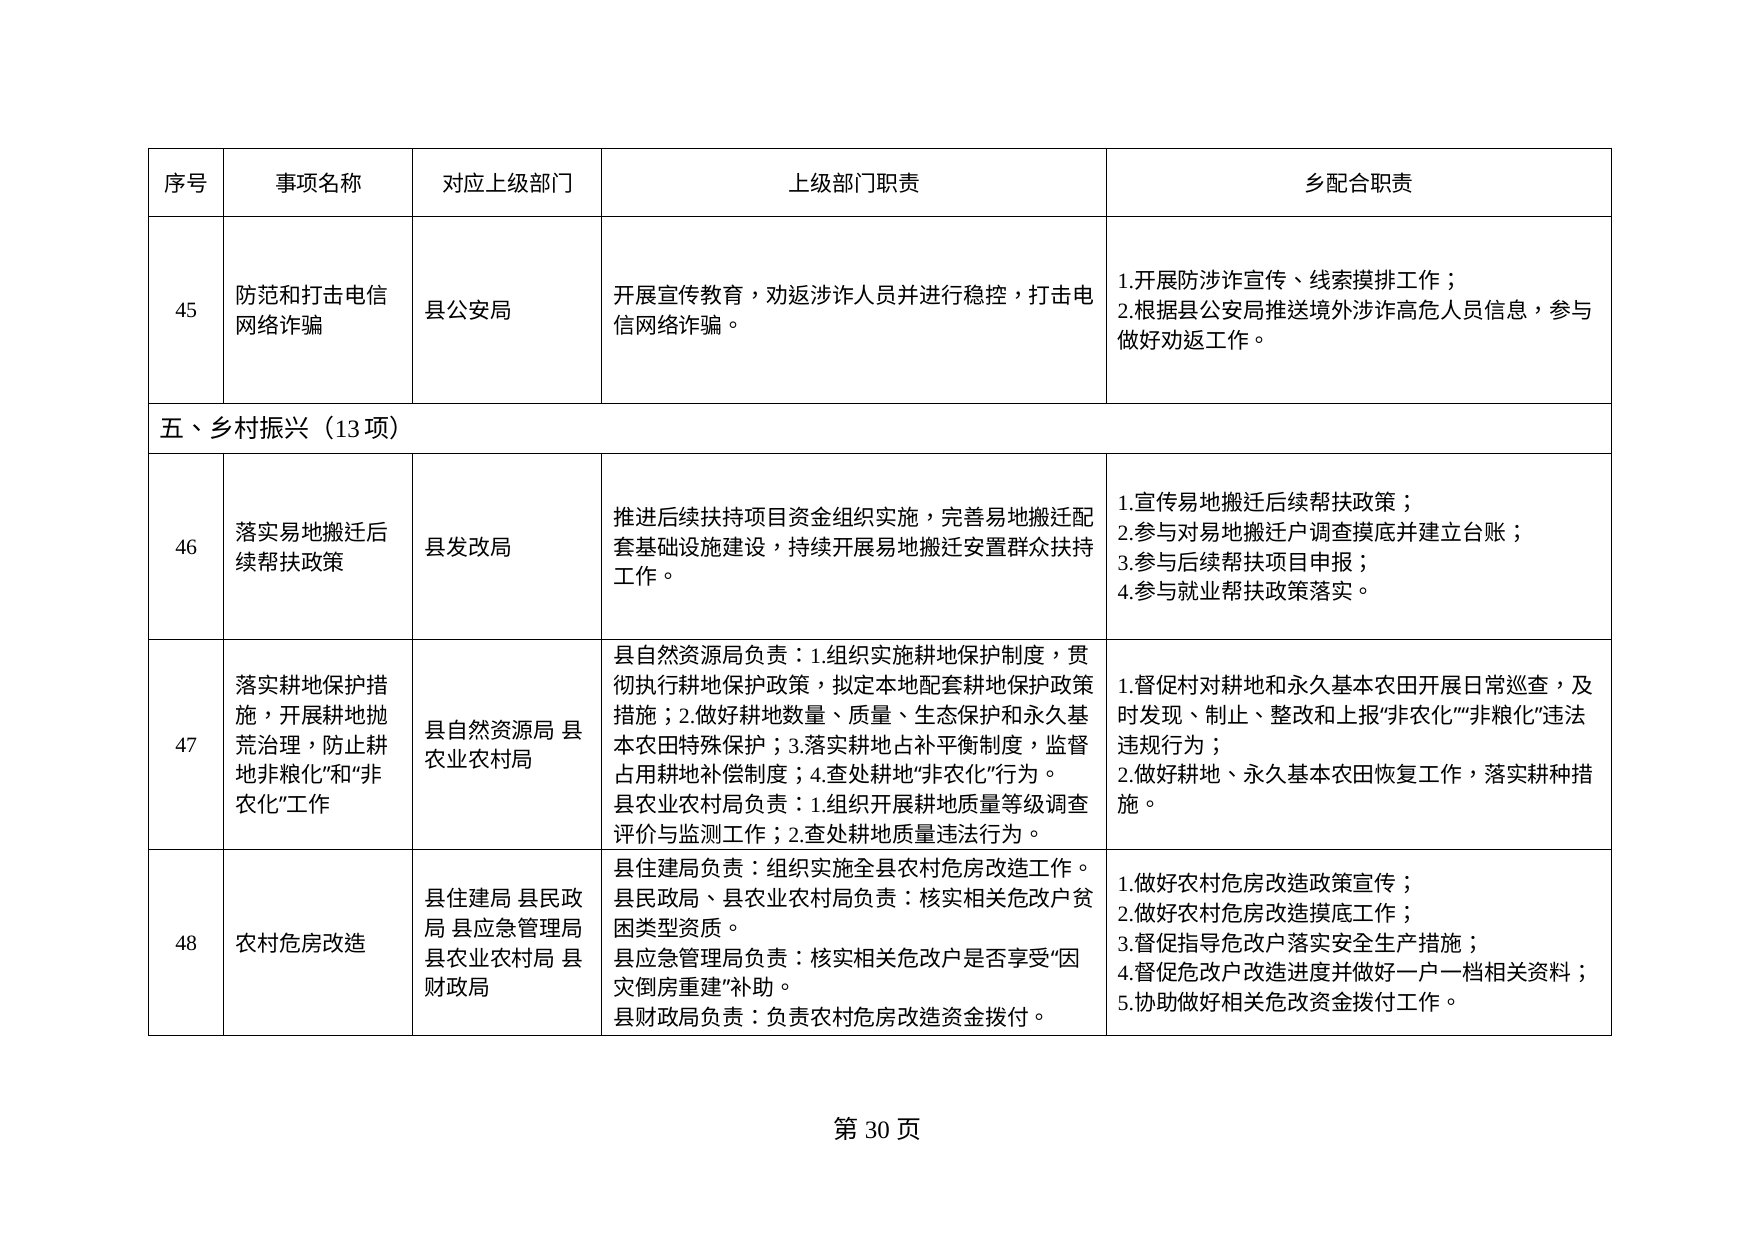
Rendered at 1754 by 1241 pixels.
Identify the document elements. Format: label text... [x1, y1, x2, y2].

table_header 事项名称 [224, 149, 412, 216]
table_cell 县住建局负责：组织实施全县农村危房改造工作。 县民政局、县农业农村局负责：核实相关危改户贫困类型资质。 县应急管理局负责：核实相关危改户是否享受“因灾倒房重建”补助。 县财政局负责：负责农村危房改造资金拨付。 [602, 850, 1106, 1035]
table_cell 推进后续扶持项目资金组织实施，完善易地搬迁配套基础设施建设，持续开展易地搬迁安置群众扶持工作。 [602, 454, 1106, 639]
table_header 上级部门职责 [602, 149, 1106, 216]
table_cell 县住建局 县民政局 县应急管理局 县农业农村局 县财政局 [413, 850, 601, 1035]
table_cell 落实易地搬迁后续帮扶政策 [224, 454, 412, 639]
table_header 序号 [149, 149, 223, 216]
table_cell 1.宣传易地搬迁后续帮扶政策； 2.参与对易地搬迁户调查摸底并建立台账； 3.参与后续帮扶项目申报； 4.参与就业帮扶政策落实。 [1107, 454, 1611, 639]
table_cell 县公安局 [413, 217, 601, 403]
table_cell 48 [149, 850, 223, 1035]
table_cell 农村危房改造 [224, 850, 412, 1035]
table_cell 46 [149, 454, 223, 639]
table_header 乡配合职责 [1107, 149, 1611, 216]
table_cell 县发改局 [413, 454, 601, 639]
table_cell 45 [149, 217, 223, 403]
table_cell 开展宣传教育，劝返涉诈人员并进行稳控，打击电信网络诈骗。 [602, 217, 1106, 403]
table_cell 防范和打击电信网络诈骗 [224, 217, 412, 403]
table_cell 县自然资源局负责：1.组织实施耕地保护制度，贯彻执行耕地保护政策，拟定本地配套耕地保护政策措施；2.做好耕地数量、质量、生态保护和永久基本农田特殊保护；3.落实耕地占补平衡制度，监督占用耕地补偿制度；4.查处耕地“非农化”行为。 县农业农村局负责：1.组织开展耕地质量等级调查评价与监测工作；2.查处耕地质量违法行为。 [602, 640, 1106, 849]
table_cell 1.督促村对耕地和永久基本农田开展日常巡查，及时发现、制止、整改和上报“非农化”“非粮化”违法违规行为； 2.做好耕地、永久基本农田恢复工作，落实耕种措施。 [1107, 640, 1611, 849]
table_cell 47 [149, 640, 223, 849]
table_cell 落实耕地保护措施，开展耕地抛荒治理，防止耕地非粮化”和“非农化”工作 [224, 640, 412, 849]
table_cell 县自然资源局 县农业农村局 [413, 640, 601, 849]
table_cell 五、乡村振兴（13项） [149, 404, 1611, 453]
table_header 对应上级部门 [413, 149, 601, 216]
table_cell 1.做好农村危房改造政策宣传； 2.做好农村危房改造摸底工作； 3.督促指导危改户落实安全生产措施； 4.督促危改户改造进度并做好一户一档相关资料； 5.协助做好相关危改资金拨付工作。 [1107, 850, 1611, 1035]
table_cell 1.开展防涉诈宣传、线索摸排工作； 2.根据县公安局推送境外涉诈高危人员信息，参与做好劝返工作。 [1107, 217, 1611, 403]
